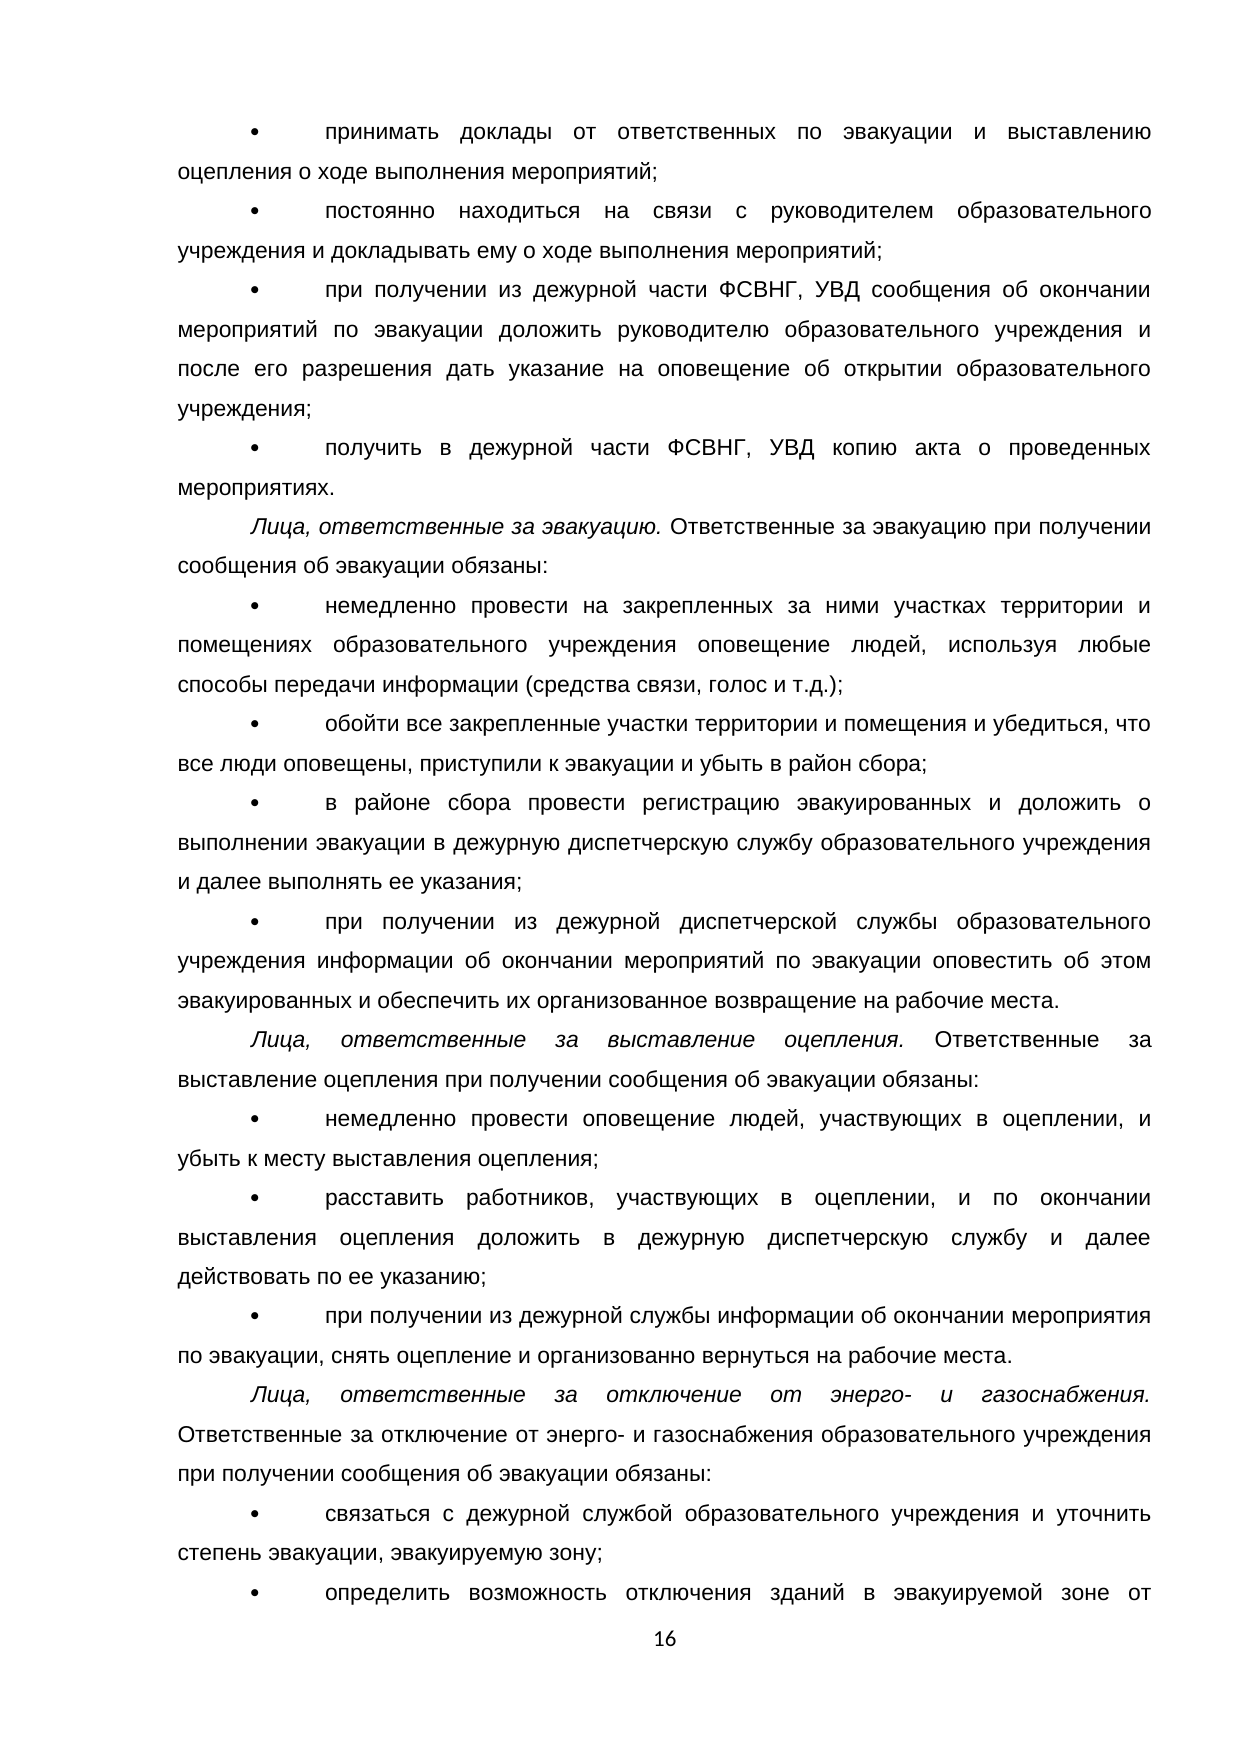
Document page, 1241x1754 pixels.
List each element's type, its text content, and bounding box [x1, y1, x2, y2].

list расставить работников, участвующих в оцеплении, и по окончании выставления оцепления доложить в дежурную диспетчерскую службу и далее действовать по ее указанию; [177, 1184, 1152, 1289]
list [177, 1579, 1152, 1605]
text Лица, ответственные за отключение от энерго- и газоснабжения. Ответственные за отключение от энерго- и газоснабжения образовательного учреждения при получении сообщения об эвакуации обязаны: [177, 1381, 1152, 1487]
list принимать доклады от ответственных по эвакуации и выставлению оцепления о ходе выполнения мероприятий; [177, 118, 1152, 184]
list немедленно провести на закрепленных за ними участках территории и помещениях образовательного учреждения оповещение людей, используя любые способы передачи информации (средства связи, голос и т.д.); [177, 592, 1152, 697]
list получить в дежурной части ФСВНГ, УВД копию акта о проведенных мероприятиях. [177, 434, 1152, 500]
list при получении из дежурной части ФСВНГ, УВД сообщения об окончании мероприятий по эвакуации доложить руководителю образовательного учреждения и после его разрешения дать указание на оповещение об открытии образовательного учреждения; [177, 276, 1152, 421]
list в районе сбора провести регистрацию эвакуированных и доложить о выполнении эвакуации в дежурную диспетчерскую службу образовательного учреждения и далее выполнять ее указания; [177, 789, 1152, 894]
list постоянно находиться на связи с руководителем образовательного учреждения и докладывать ему о ходе выполнения мероприятий; [177, 197, 1152, 263]
text Лица, ответственные за выставление оцепления. Ответственные за выставление оцепления при получении сообщения об эвакуации обязаны: [177, 1026, 1152, 1092]
list при получении из дежурной службы информации об окончании мероприятия по эвакуации, снять оцепление и организованно вернуться на рабочие места. [177, 1302, 1152, 1368]
list обойти все закрепленные участки территории и помещения и убедиться, что все люди оповещены, приступили к эвакуации и убыть в район сбора; [177, 710, 1152, 776]
list связаться с дежурной службой образовательного учреждения и уточнить степень эвакуации, эвакуируемую зону; [177, 1500, 1152, 1566]
text Лица, ответственные за эвакуацию. Ответственные за эвакуацию при получении сообщения об эвакуации обязаны: [177, 513, 1152, 579]
list при получении из дежурной диспетчерской службы образовательного учреждения информации об окончании мероприятий по эвакуации оповестить об этом эвакуированных и обеспечить их организованное возвращение на рабочие места. [177, 908, 1152, 1013]
list немедленно провести оповещение людей, участвующих в оцеплении, и убыть к месту выставления оцепления; [177, 1105, 1152, 1171]
